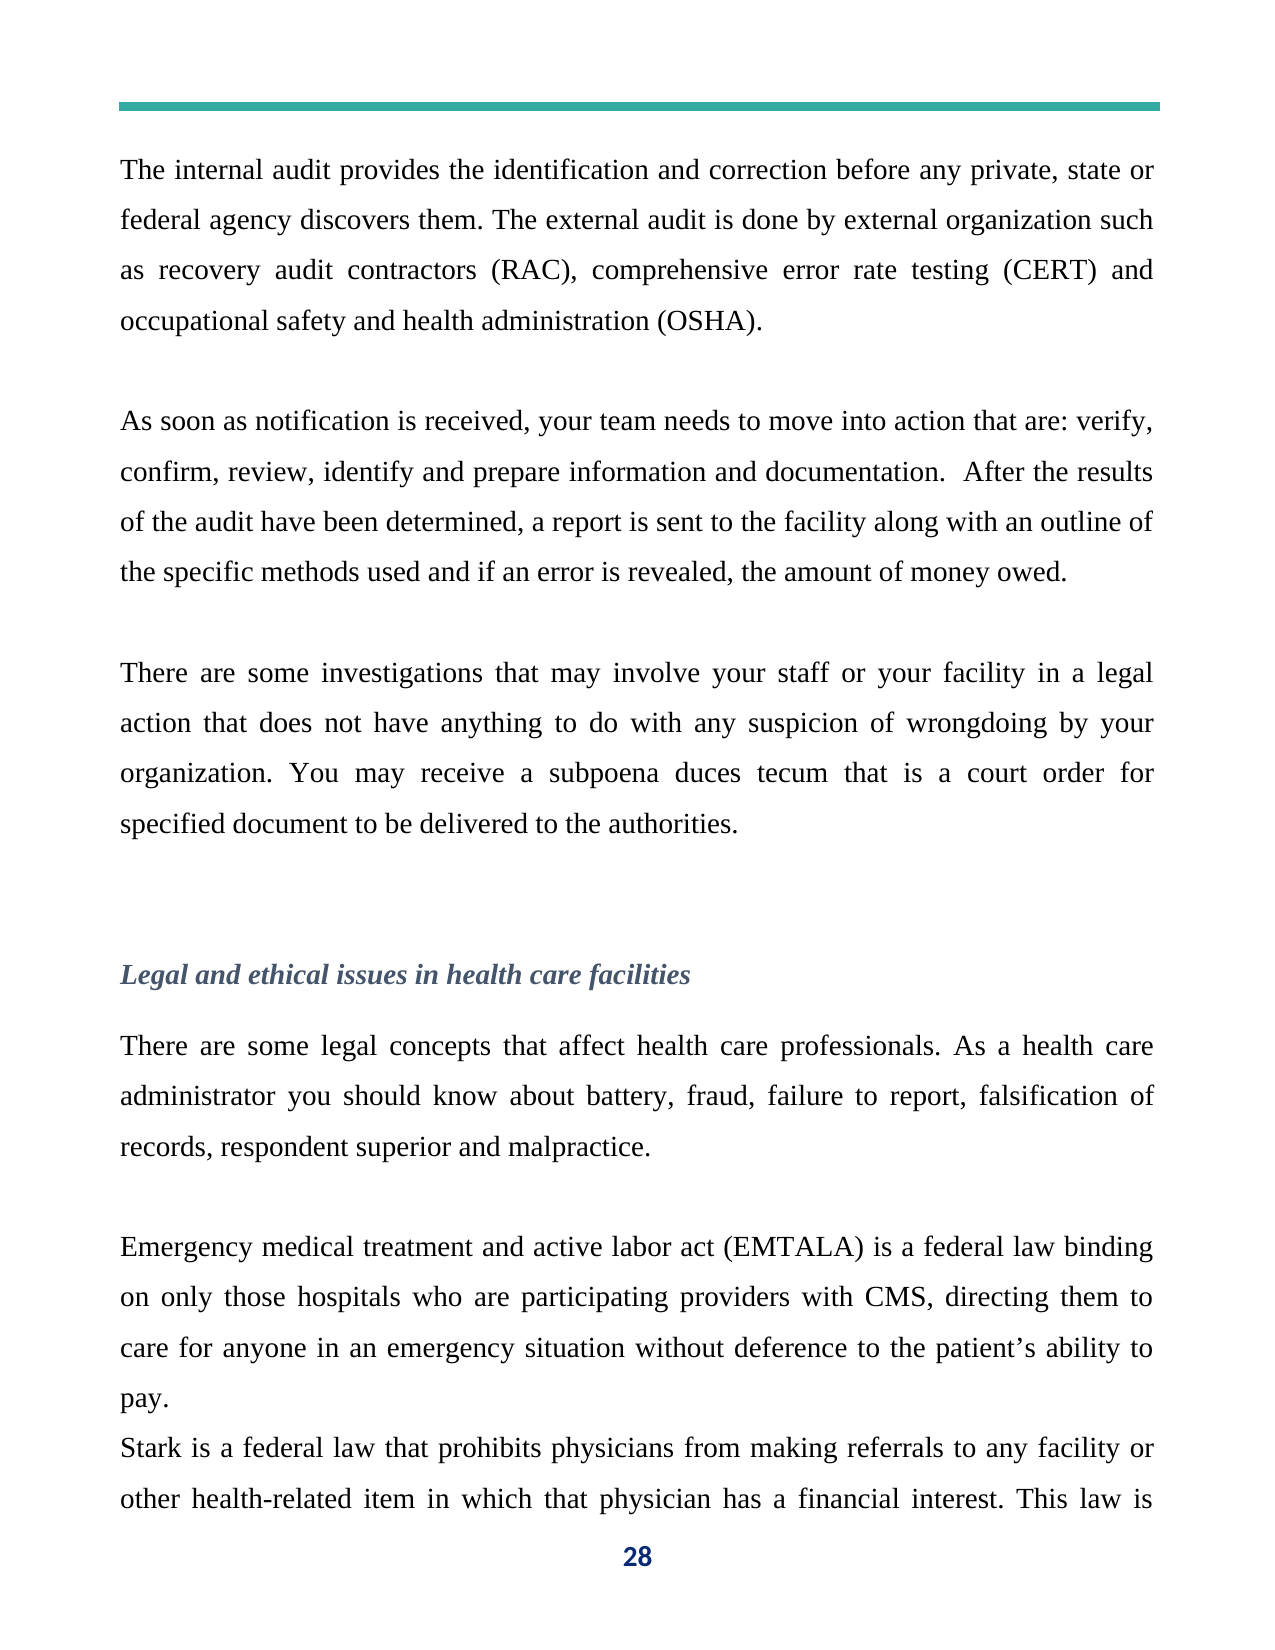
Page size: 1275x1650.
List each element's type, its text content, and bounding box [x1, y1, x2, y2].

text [120, 1431, 1155, 1514]
text As soon as notification is received, your team needs to move into action that are: verify, confirm, review, identify and prepare information and documentation. After the results of the audit have been determined, a report is sent to the facility along with an outline of the specific methods used and if an error is revealed, the amount of money owed. [120, 403, 1155, 588]
text The internal audit provides the identification and correction before any private, state or federal agency discovers them. The external audit is done by external organization such as recovery audit contractors (RAC), comprehensive error rate testing (CERT) and occupational safety and health administration (OSHA). [120, 152, 1155, 336]
text There are some legal concepts that affect health care professionals. As a health care administrator you should know about battery, fraud, failure to report, falsification of records, respondent superior and malpractice. [120, 1028, 1155, 1162]
text Legal and ethical issues in health care facilities [120, 957, 1155, 990]
text There are some investigations that may involve your staff or your facility in a legal action that does not have anything to do with any suspicion of wrongdoing by your organization. You may receive a subpoena duces tecum that is a court order for specified document to be delivered to the authorities. [120, 655, 1155, 839]
text Emergency medical treatment and active labor act (EMTALA) is a federal law binding on only those hospitals who are participating providers with CMS, directing them to care for anyone in an emergency situation without deference to the patient’s ability to pay. [120, 1229, 1155, 1414]
